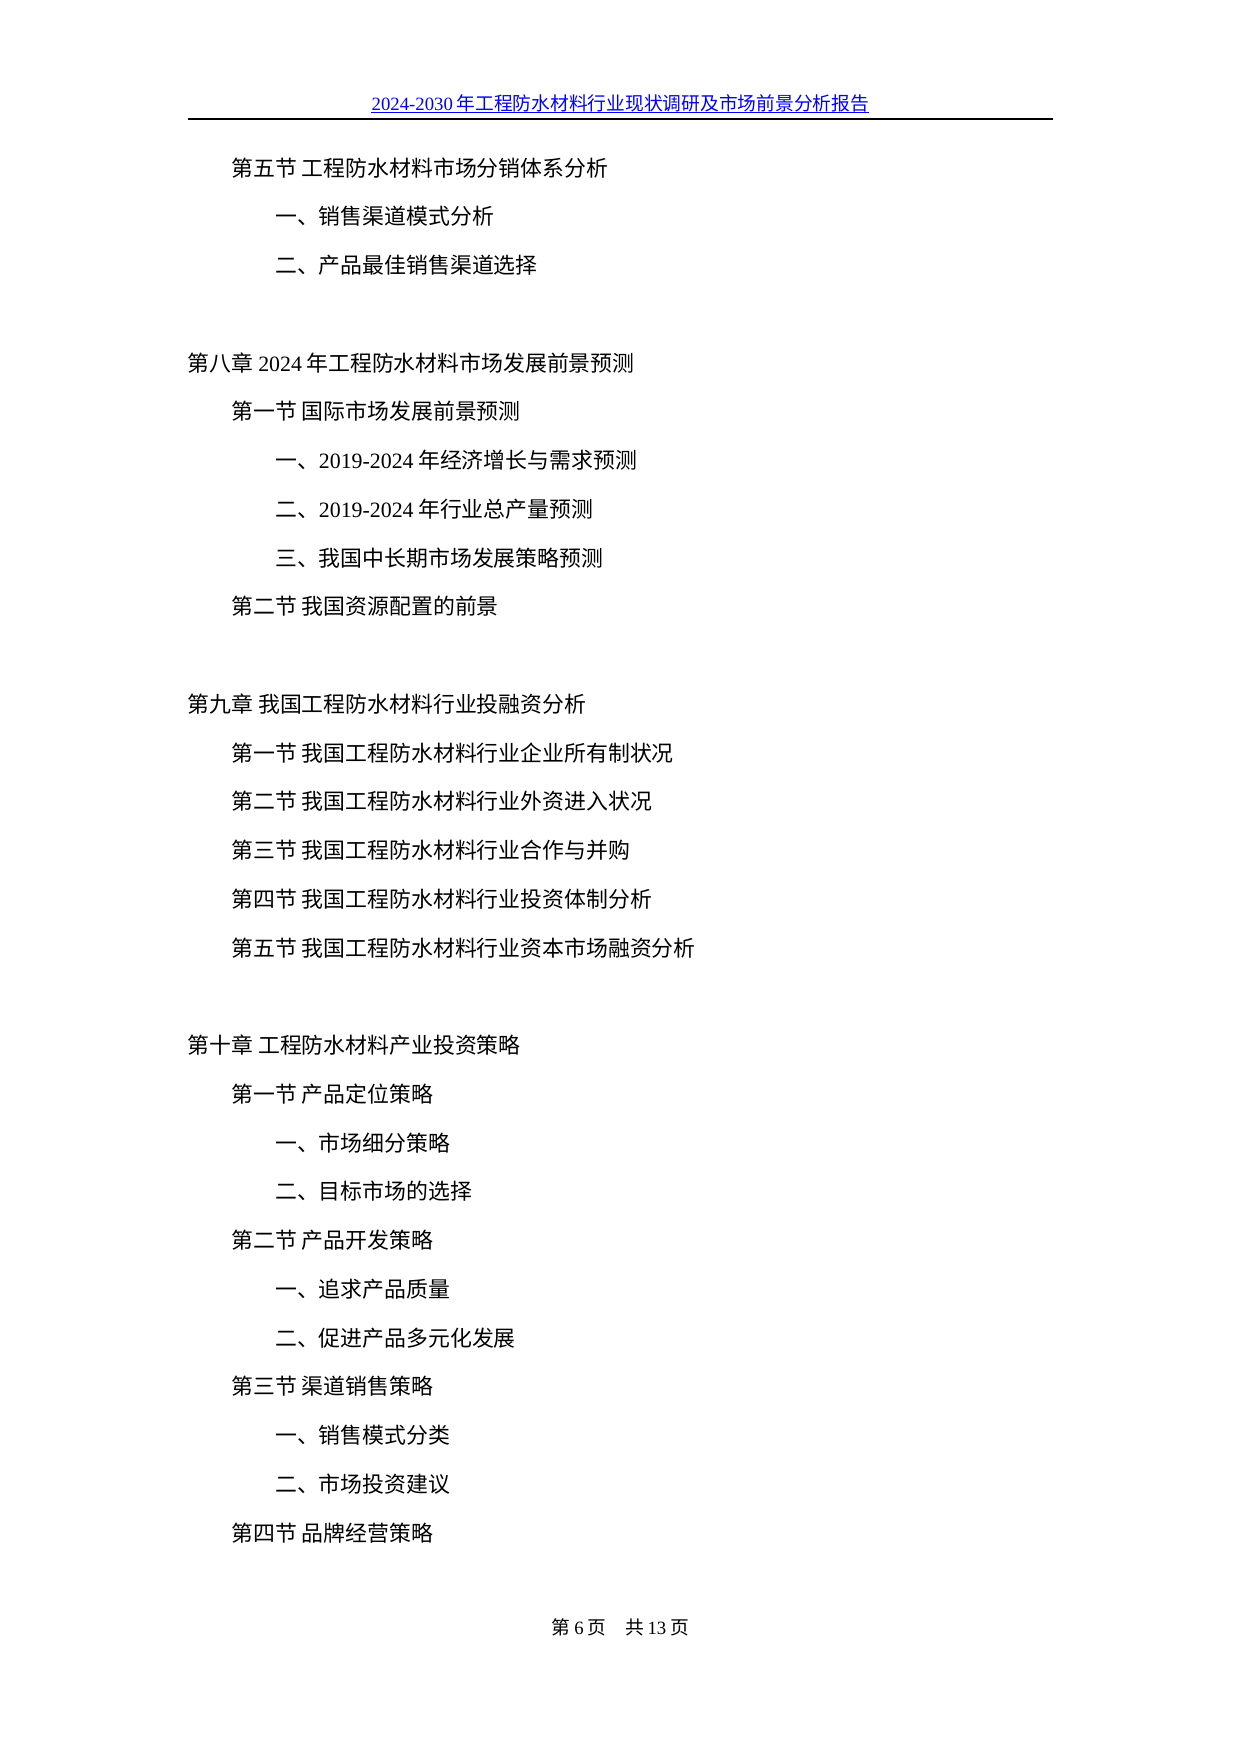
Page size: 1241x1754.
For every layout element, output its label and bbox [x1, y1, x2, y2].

text [187, 150, 1053, 1548]
